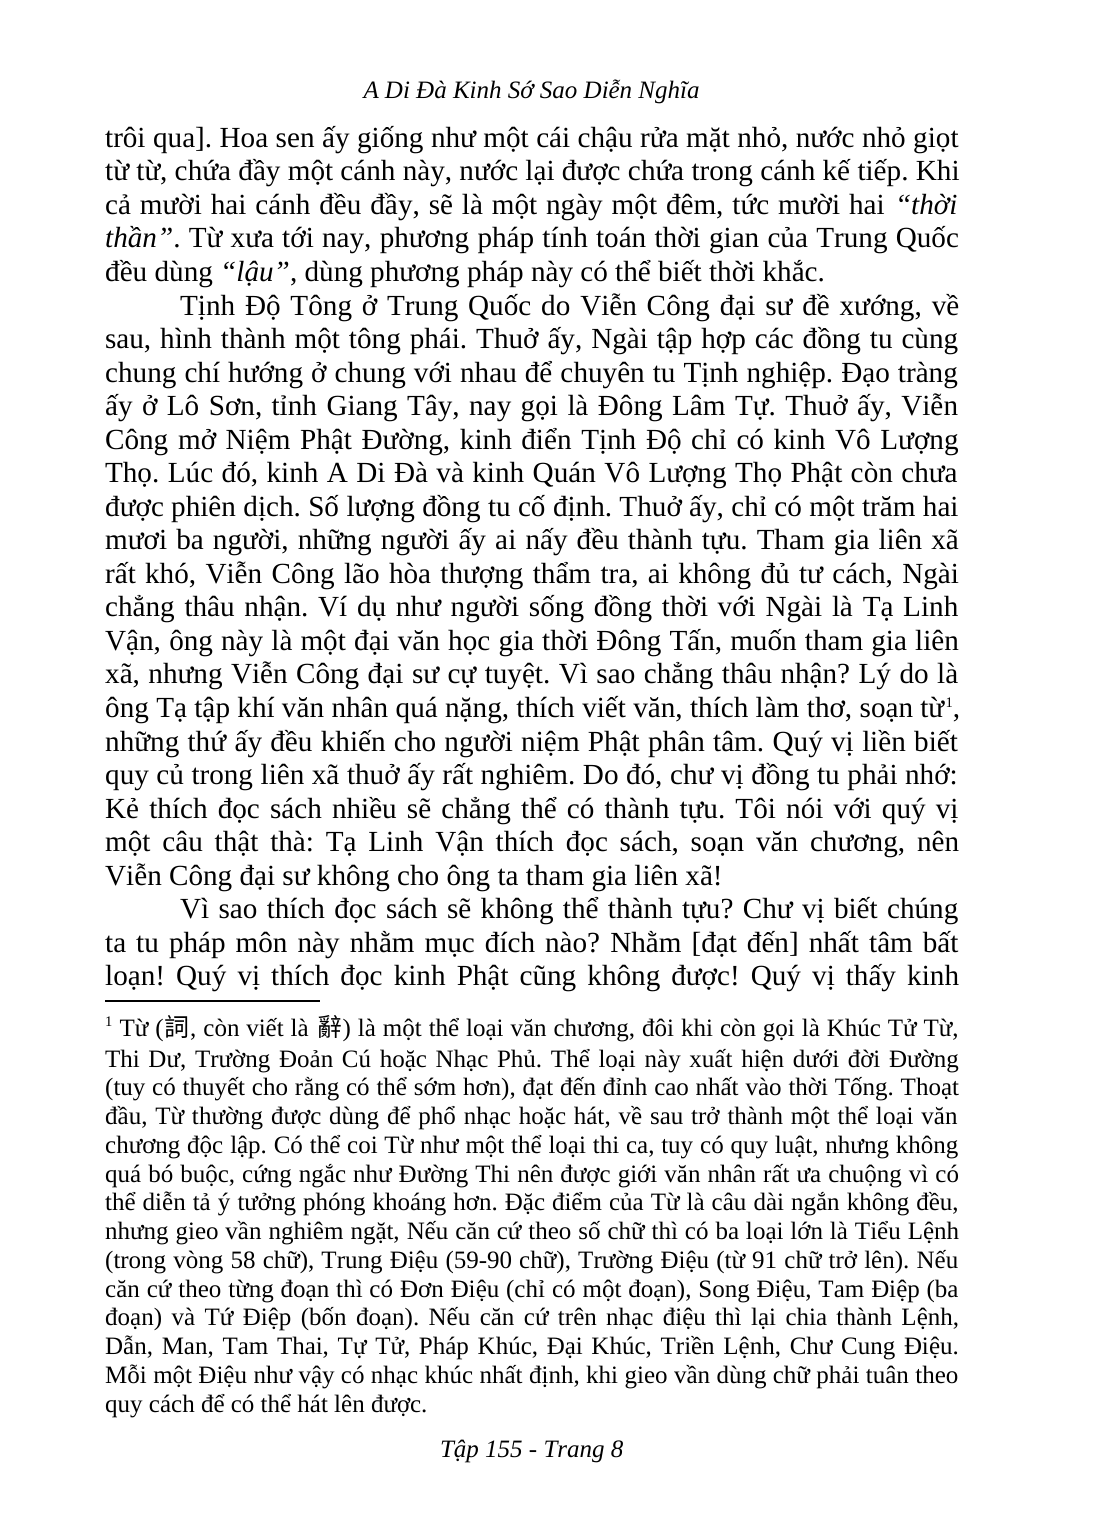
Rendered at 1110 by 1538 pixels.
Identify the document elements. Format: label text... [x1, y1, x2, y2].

text Vì sao thích đọc sách sẽ không thể thành tựu? vị biết chúng ta tu pháp môn này nhằm mục đích nào? Nhằm [đạt đến] nhất tâm bất loạn! Quý vị thích đọc kinh Phật cũng không được! Quý vị thấy kinh Kim Cang nói như thế này, kinh Địa Tạng nói như thế nọ, Hoa Nghiêm và Pháp Hoa lại nói một cách khác nữa, đến khi nào quý vị mới có thể đắc nhất tâm? Chẳng thể nào! vị muốn thật sự đắc nhất tâm bất loạn, thật sự muốn đạt đến công phu thành phiến, phải ghi nhớ lời cổ nhân! Người trong thế gian thường nói: “Chẳng nghe lời cổ nhân, chịu thua thiệt trước mắt”, quý vị nhất định luống uổng đời này. Hiện thời, Phật Học Viện nào mời tôi tới dạy, tôi đều không đi. Bản thân tôi cũng chẳng lập Phật Học Viện, vì sao? Khoa mục quá nhiều, quá tạp, chẳng thể thành tựu, tới đó lãng phí thời gian! Cầu học khác cầu đạo. Cầu học thì kiến thức của quý vị ngày một tăng trưởng, mỗi ngày phải phong phú hơn, vì học mà mỗi ngày một tăng thêm! Mỗi ngày phải tăng trưởng! Cầu đạo khác hẳn, cầu đạo là tâm địa thanh tịnh, ngày càng thanh tịnh hơn. Nói cách khác, trong tâm quý vị càng ít những thứ tạp nhạp càng hay, vì đạo ngày càng giảm thiểu mà! Giảm bớt những thứ này nọ trong tâm thì quý vị mới thành công! [105, 891, 960, 992]
text Tịnh Độ Tông ở Trung Quốc do Viễn Công đại sư đề xướng, về sau, hình thành một tông phái. Thuở ấy, Ngài tập hợp các đồng tu cùng chung chí hướng ở chung với nhau để chuyên tu Tịnh nghiệp. Đạo tràng ấy ở Lô Sơn, tỉnh Giang Tây, nay gọi là Đông Lâm Tự. Thuở ấy, Viễn Công mở Niệm Phật Đường, kinh điển Tịnh Độ chỉ có kinh Vô Lượng Thọ. Lúc đó, kinh A Di Đà và kinh Quán Vô Lượng Thọ Phật còn chưa được phiên dịch. Số lượng đồng tu cố định. Thuở ấy, chỉ có một trăm hai mươi ba người, những người ấy ai nấy đều thành tựu. Tham gia liên xã rất khó, Viễn Công lão hòa thượng thẩm tra, ai không đủ tư cách, Ngài chẳng thâu nhận. Ví dụ như người sống đồng thời với Ngài là Tạ Linh Vận, ông này là một đại văn học gia thời Đông Tấn, muốn tham gia liên xã, nhưng Viễn Công đại sư cự tuyệt. Vì sao chẳng thâu nhận? Lý do là ông Tạ tập khí văn nhân quá nặng, thích viết văn, thích làm thơ, soạn từ, những thứ ấy đều khiến cho người niệm Phật phân tâm. Quý vị liền biết quy củ trong liên xã thuở ấy rất nghiêm. Do đó, chư vị đồng tu phải nhớ: Kẻ thích đọc sách nhiều sẽ chẳng thể có thành tựu. Tôi nói với quý vị một câu thật thà: Tạ Linh Vận thích đọc sách, soạn văn chương, nên Viễn Công đại sư không cho ông ta tham gia liên xã! [105, 288, 960, 891]
